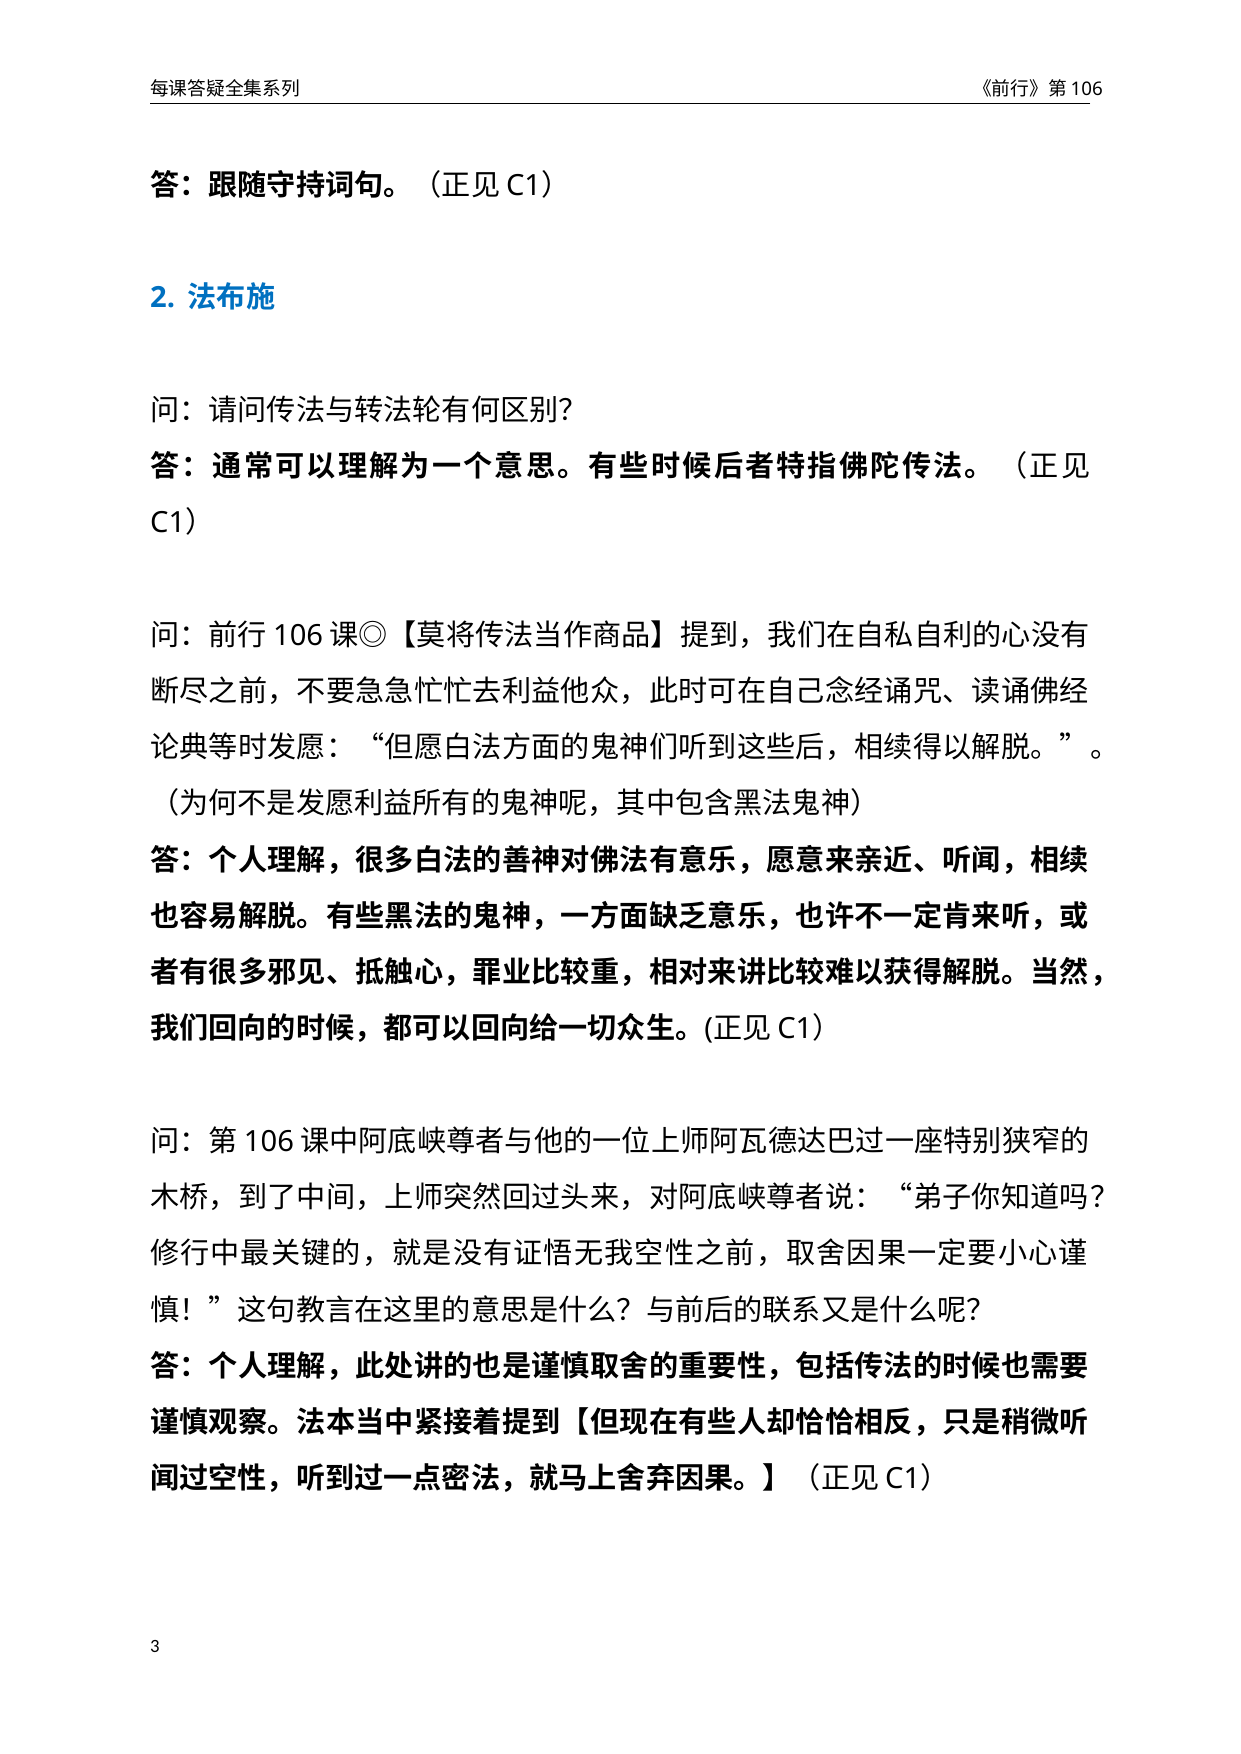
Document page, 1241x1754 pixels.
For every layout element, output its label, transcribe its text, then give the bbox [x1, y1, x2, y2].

text 问：请问传法与转法轮有何区别？ [150, 375, 1090, 431]
text 问：前行106课◎【莫将传法当作商品】提到，我们在自私自利的心没有断尽之前，不要急急忙忙去利益他众，此时可在自己念经诵咒、读诵佛经论典等时发愿：“但愿白法方面的鬼神们听到这些后，相续得以解脱。”。（为何不是发愿利益所有的鬼神呢，其中包含黑法鬼神） [150, 600, 1090, 825]
text 答：通常可以理解为一个意思。有些时候后者特指佛陀传法。（正见C1） [150, 431, 1090, 544]
text 答：个人理解，很多白法的善神对佛法有意乐，愿意来亲近、听闻，相续也容易解脱。有些黑法的鬼神，一方面缺乏意乐，也许不一定肯来听，或者有很多邪见、抵触心，罪业比较重，相对来讲比较难以获得解脱。当然，我们回向的时候，都可以回向给一切众生。(正见C1） [150, 825, 1090, 1050]
text 答：个人理解，此处讲的也是谨慎取舍的重要性，包括传法的时候也需要谨慎观察。法本当中紧接着提到【但现在有些人却恰恰相反，只是稍微听闻过空性，听到过一点密法，就马上舍弃因果。】（正见C1） [150, 1331, 1090, 1500]
text 答：跟随守持词句。（正见C1） [150, 150, 1090, 206]
text 问：第106课中阿底峡尊者与他的一位上师阿瓦德达巴过一座特别狭窄的木桥，到了中间，上师突然回过头来，对阿底峡尊者说：“弟子你知道吗？修行中最关键的，就是没有证悟无我空性之前，取舍因果一定要小心谨慎！”这句教言在这里的意思是什么？与前后的联系又是什么呢？ [150, 1106, 1090, 1331]
subtitle 法布施 [150, 262, 1090, 319]
